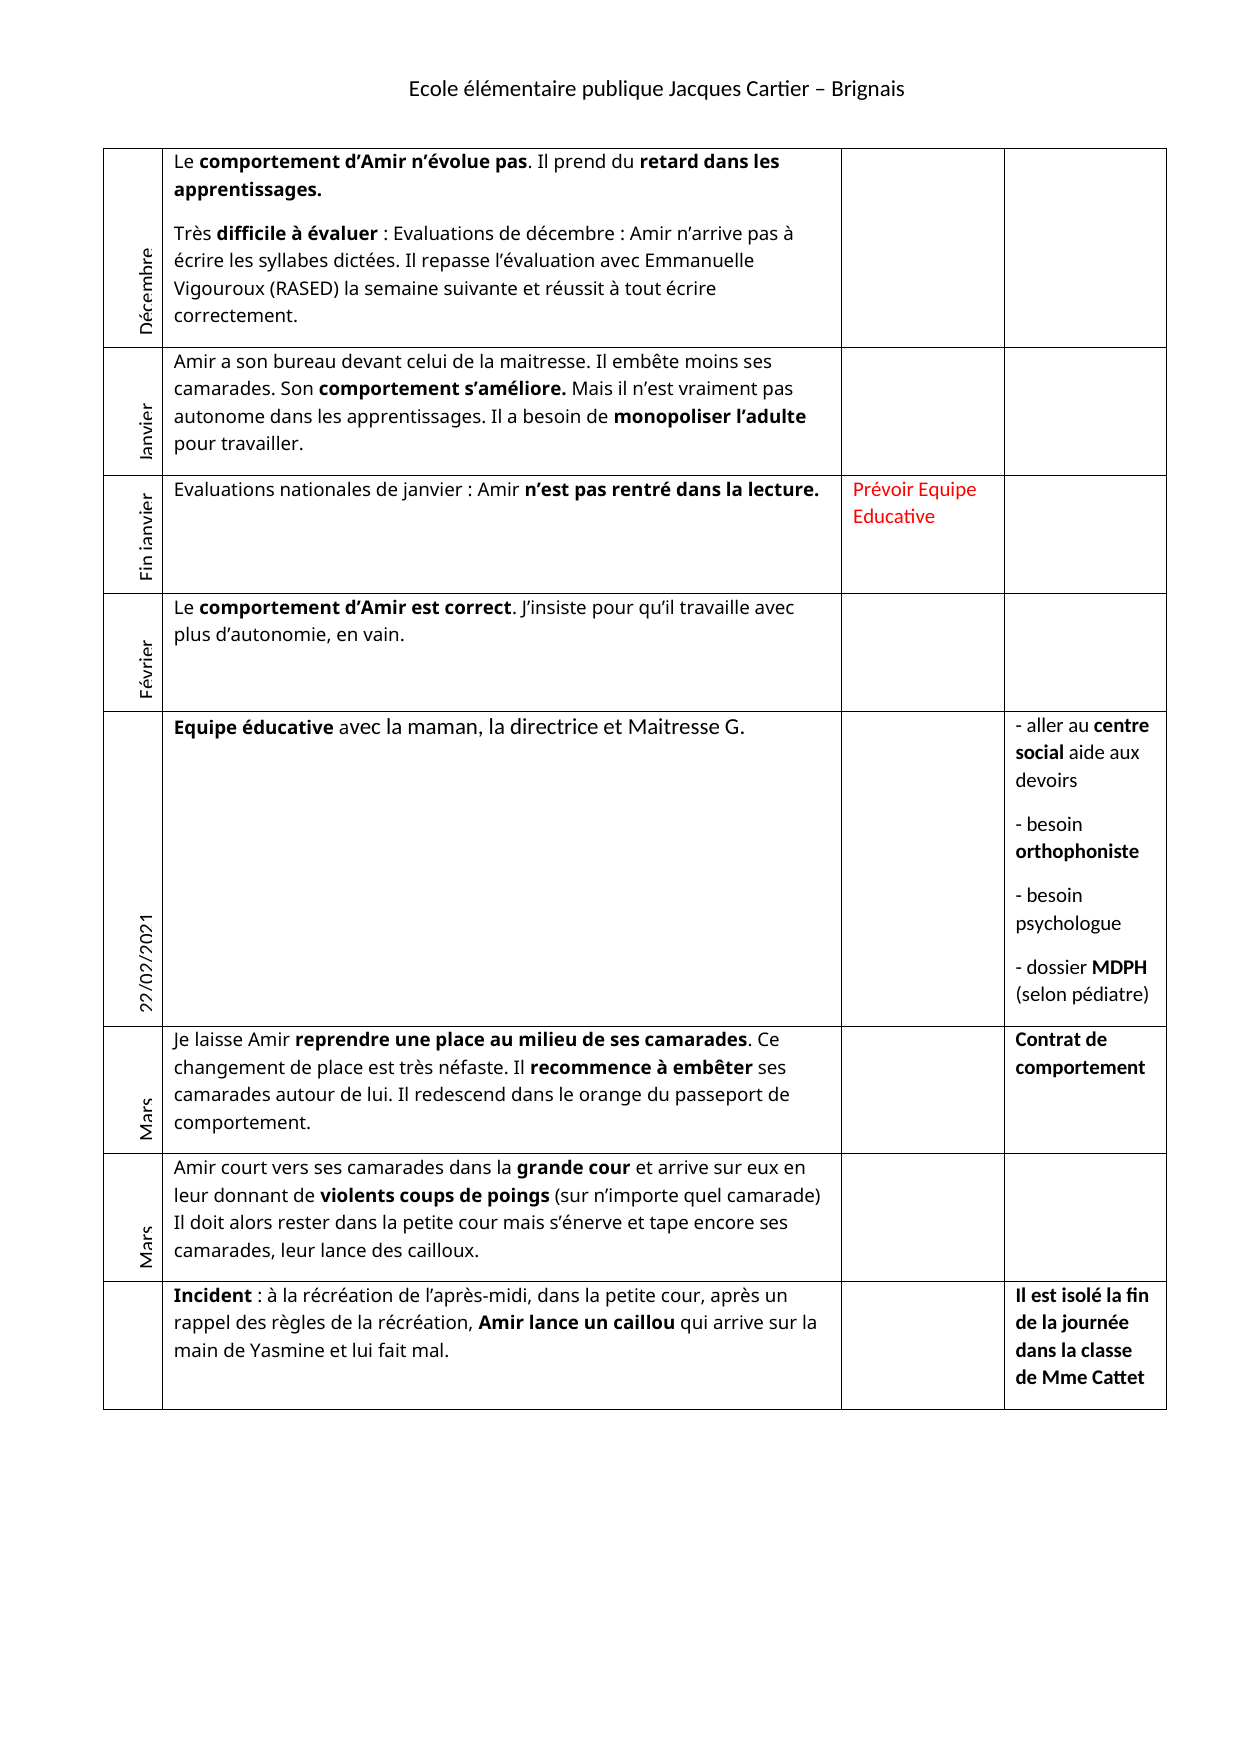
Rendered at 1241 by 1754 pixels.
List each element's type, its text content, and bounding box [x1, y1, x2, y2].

table_cell - aller au centre social aide aux devoirs - besoin orthophoniste - besoin psychologue - dossier MDPH (selon pédiatre) [1005, 712, 1166, 1026]
table_cell Mars [104, 1154, 162, 1281]
table_cell [842, 712, 1004, 1026]
table_cell Fin janvier [104, 476, 162, 593]
table_cell [842, 348, 1004, 475]
table_cell [1005, 348, 1166, 475]
table_cell Il est isolé la fin de la journée dans la classe de Mme Cattet [1005, 1282, 1166, 1408]
table_cell Equipe éducative avec la maman, la directrice et Maitresse G. [163, 712, 841, 1026]
table_cell [842, 1282, 1004, 1408]
table_cell [1005, 476, 1166, 593]
table_cell 22/02/2021 [104, 712, 162, 1026]
table_cell [1005, 1154, 1166, 1281]
table_cell [842, 149, 1004, 347]
table_cell [1005, 149, 1166, 347]
table_cell Décembre [104, 149, 162, 347]
table_cell Contrat de comportement [1005, 1027, 1166, 1153]
table_cell Amir court vers ses camarades dans la grande cour et arrive sur eux en leur donnant de violents coups de poings (sur n’importe quel camarade) Il doit alors rester dans la petite cour mais s’énerve et tape encore ses camarades, leur lance des cailloux. [163, 1154, 841, 1281]
table_cell Février [104, 594, 162, 711]
table_cell Mars [104, 1027, 162, 1153]
table_cell [1005, 594, 1166, 711]
table_cell [842, 594, 1004, 711]
table_cell [842, 1154, 1004, 1281]
table_cell Incident : à la récréation de l’après-midi, dans la petite cour, après un rappel des règles de la récréation, Amir lance un caillou qui arrive sur la main de Yasmine et lui fait mal. [163, 1282, 841, 1408]
table_cell [104, 1282, 162, 1408]
table_cell Janvier [104, 348, 162, 475]
table_cell Le comportement d’Amir est correct. J’insiste pour qu’il travaille avec plus d’autonomie, en vain. [163, 594, 841, 711]
table_cell Le comportement d’Amir n’évolue pas. Il prend du retard dans les apprentissages. Très difficile à évaluer : Evaluations de décembre : Amir n’arrive pas à écrire les syllabes dictées. Il repasse l’évaluation avec Emmanuelle Vigouroux (RASED) la semaine suivante et réussit à tout écrire correctement. [163, 149, 841, 347]
table_cell Je laisse Amir reprendre une place au milieu de ses camarades. Ce changement de place est très néfaste. Il recommence à embêter ses camarades autour de lui. Il redescend dans le orange du passeport de comportement. [163, 1027, 841, 1153]
table_cell Prévoir Equipe Educative [842, 476, 1004, 593]
table_cell Evaluations nationales de janvier : Amir n’est pas rentré dans la lecture. [163, 476, 841, 593]
table_cell [842, 1027, 1004, 1153]
table_cell Amir a son bureau devant celui de la maitresse. Il embête moins ses camarades. Son comportement s’améliore. Mais il n’est vraiment pas autonome dans les apprentissages. Il a besoin de monopoliser l’adulte pour travailler. [163, 348, 841, 475]
